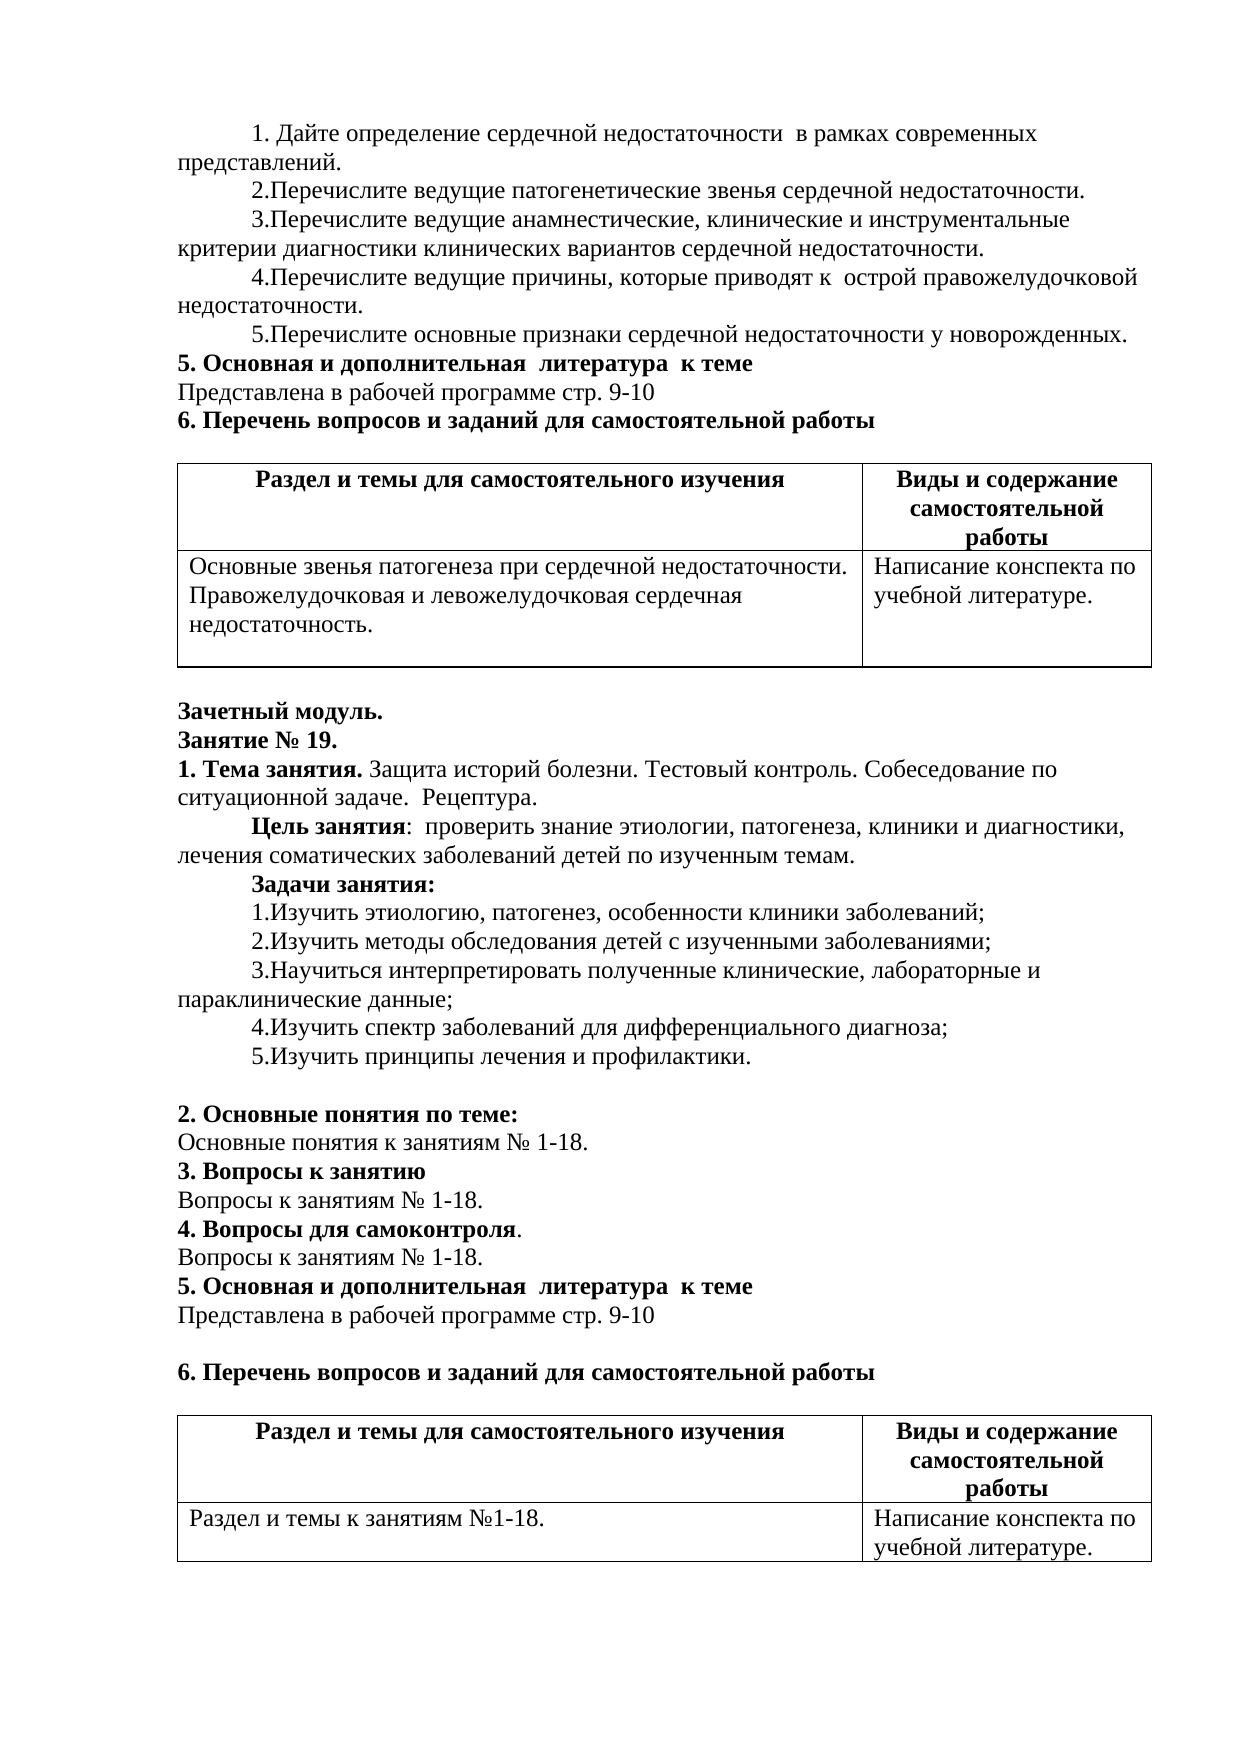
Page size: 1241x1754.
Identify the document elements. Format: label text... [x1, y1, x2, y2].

text 2.Изучить методы обследования детей с изученными заболеваниями; [177, 926, 1152, 955]
table_header Раздел и темы для самостоятельного изучения [178, 464, 862, 550]
text 3. Вопросы к занятию [177, 1156, 1152, 1185]
text 1.Изучить этиологию, патогенез, особенности клиники заболеваний; [177, 897, 1152, 926]
text 4.Изучить спектр заболеваний для дифференциального диагноза; [177, 1012, 1152, 1041]
text 5.Перечислите основные признаки сердечной недостаточности у новорожденных. [177, 319, 1152, 348]
text 3.Научиться интерпретировать полученные клинические, лабораторные и [177, 955, 1152, 984]
text Задачи занятия: [177, 869, 1152, 897]
text 1. Дайте определение сердечной недостаточности в рамках современных представлений. [177, 118, 1152, 176]
text 3.Перечислите ведущие анамнестические, клинические и инструментальные критерии диагностики клинических вариантов сердечной недостаточности. [177, 204, 1152, 262]
table_header Виды и содержание самостоятельной работы [863, 464, 1151, 550]
text 2.Перечислите ведущие патогенетические звенья сердечной недостаточности. [177, 176, 1152, 204]
text 5.Изучить принципы лечения и профилактики. [177, 1041, 1152, 1070]
text 6. Перечень вопросов и заданий для самостоятельной работы [177, 406, 1152, 434]
text Вопросы к занятиям № 1-18. [177, 1242, 1152, 1271]
text Зачетный модуль. [177, 696, 1152, 725]
text параклинические данные; [177, 984, 1152, 1012]
text Цель занятия: проверить знание этиологии, патогенеза, клиники и диагностики, лечения соматических заболеваний детей по изученным темам. [177, 811, 1152, 869]
text 6. Перечень вопросов и заданий для самостоятельной работы [177, 1357, 1152, 1386]
text Основные понятия к занятиям № 1-18. [177, 1127, 1152, 1156]
table_cell Основные звенья патогенеза при сердечной недостаточности. Правожелудочковая и левожелудочковая сердечная недостаточность. [178, 551, 862, 666]
text 4. Вопросы для самоконтроля. [177, 1214, 1152, 1242]
table_cell Раздел и темы к занятиям №1-18. [178, 1503, 862, 1561]
text 1. Тема занятия. Защита историй болезни. Тестовый контроль. Собеседование по ситуационной задаче. Рецептура. [177, 754, 1152, 811]
text 4.Перечислите ведущие причины, которые приводят к острой правожелудочковой недостаточности. [177, 262, 1152, 319]
text Вопросы к занятиям № 1-18. [177, 1185, 1152, 1214]
text 2. Основные понятия по теме: [177, 1099, 1152, 1127]
table_cell Написание конспекта по учебной литературе. [863, 551, 1151, 666]
text Занятие № 19. [177, 725, 1152, 754]
table_header Раздел и темы для самостоятельного изучения [178, 1416, 862, 1502]
text 5. Основная и дополнительная литература к теме [177, 1271, 1152, 1300]
text Представлена в рабочей программе стр. 9-10 [177, 1300, 1152, 1329]
table_header Виды и содержание самостоятельной работы [863, 1416, 1151, 1502]
table_cell Написание конспекта по учебной литературе. [863, 1503, 1151, 1561]
text Представлена в рабочей программе стр. 9-10 [177, 377, 1152, 406]
text 5. Основная и дополнительная литература к теме [177, 348, 1152, 377]
